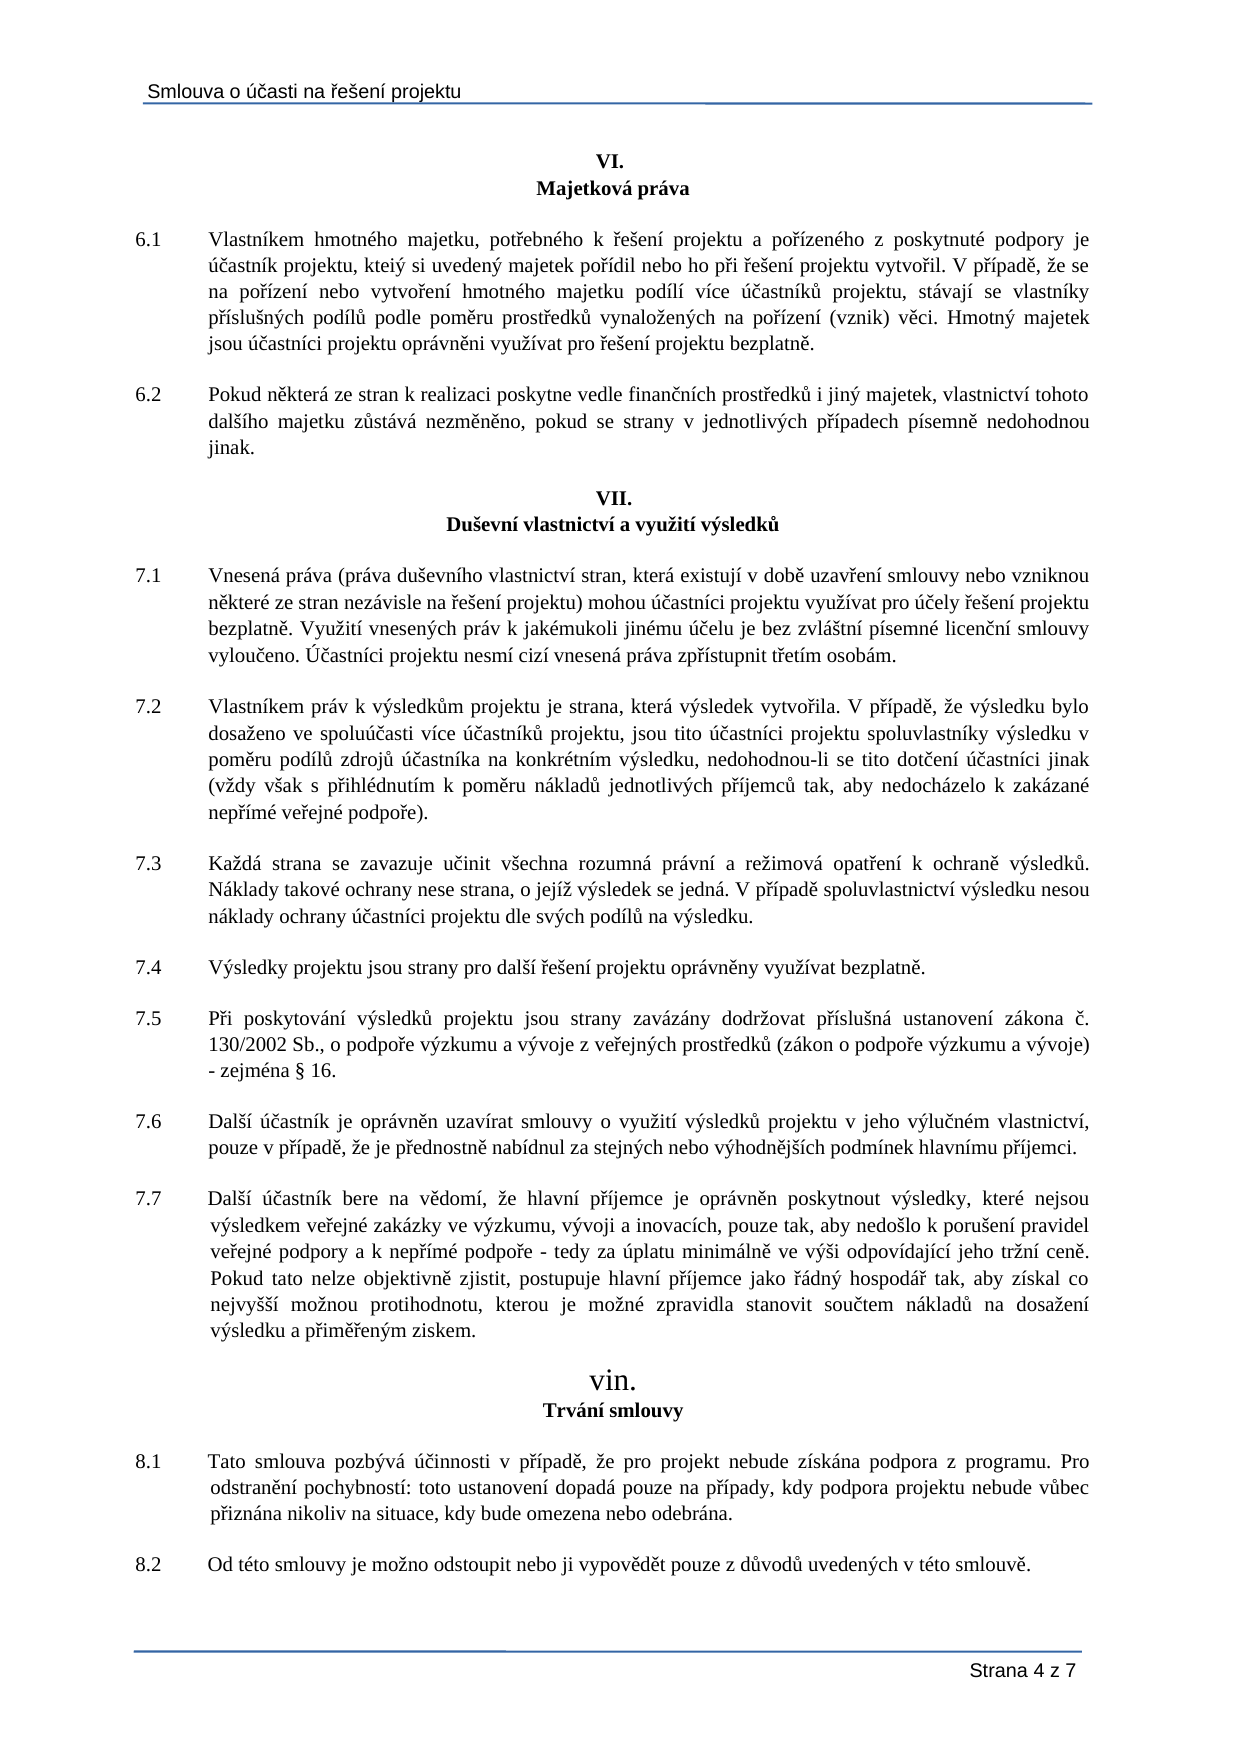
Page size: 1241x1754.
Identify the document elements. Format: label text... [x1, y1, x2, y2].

list Další účastník bere na vědomí, že hlavní příjemce je oprávněn poskytnout výsledky, které nejsou výsledkem veřejné zakázky ve výzkumu, vývoji a inovacích, pouze tak, aby nedošlo k porušení pravidel veřejné podpory a k nepřímé podpoře - tedy za úplatu minimálně ve výši odpovídající jeho tržní ceně. Pokud tato nelze objektivně zjistit, postupuje hlavní příjemce jako řádný hospodář tak, aby získal co nejvyšší možnou protihodnotu, kterou je možné zpravidla stanovit součtem nákladů na dosažení výsledku a přiměřeným ziskem. [135, 1186, 1091, 1342]
text VI. [591, 149, 1091, 173]
list Výsledky projektu jsou strany pro další řešení projektu oprávněny využívat bezplatně. [135, 955, 1091, 979]
text Trvání smlouvy [135, 1397, 1091, 1422]
list Vlastníkem práv k výsledkům projektu je strana, která výsledek vytvořila. V případě, že výsledku bylo dosaženo ve spoluúčasti více účastníků projektu, jsou tito účastníci projektu spoluvlastníky výsledku v poměru podílů zdrojů účastníka na konkrétním výsledku, nedohodnou-li se tito dotčení účastníci jinak (vždy však s přihlédnutím k poměru nákladů jednotlivých příjemců tak, aby nedocházelo k zakázané nepřímé veřejné podpoře). [135, 694, 1091, 824]
list Další účastník je oprávněn uzavírat smlouvy o využití výsledků projektu v jeho výlučném vlastnictví, pouze v případě, že je přednostně nabídnul za stejných nebo výhodnějších podmínek hlavnímu příjemci. [135, 1109, 1091, 1159]
text VII. [591, 486, 1091, 510]
list Při poskytování výsledků projektu jsou strany zavázány dodržovat příslušná ustanovení zákona č. 130/2002 Sb., o podpoře výzkumu a vývoje z veřejných prostředků (zákon o podpoře výzkumu a vývoje) - zejména § 16. [135, 1006, 1091, 1082]
list Vnesená práva (práva duševního vlastnictví stran, která existují v době uzavření smlouvy nebo vzniknou některé ze stran nezávisle na řešení projektu) mohou účastníci projektu využívat pro účely řešení projektu bezplatně. Využití vnesených práv k jakémukoli jinému účelu je bez zvláštní písemné licenční smlouvy vyloučeno. Účastníci projektu nesmí cizí vnesená práva zpřístupnit třetím osobám. [135, 563, 1091, 667]
list Vlastníkem hmotného majetku, potřebného k řešení projektu a pořízeného z poskytnuté podpory je účastník projektu, kteiý si uvedený majetek pořídil nebo ho při řešení projektu vytvořil. V případě, že se na pořízení nebo vytvoření hmotného majetku podílí více účastníků projektu, stávají se vlastníky příslušných podílů podle poměru prostředků vynaložených na pořízení (vznik) věci. Hmotný majetek jsou účastníci projektu oprávněni využívat pro řešení projektu bezplatně. [135, 227, 1091, 355]
list Od této smlouvy je možno odstoupit nebo ji vypovědět pouze z důvodů uvedených v této smlouvě. [135, 1552, 1091, 1576]
list Každá strana se zavazuje učinit všechna rozumná právní a režimová opatření k ochraně výsledků. Náklady takové ochrany nese strana, o jejíž výsledek se jedná. V případě spoluvlastnictví výsledku nesou náklady ochrany účastníci projektu dle svých podílů na výsledku. [135, 851, 1091, 928]
text Majetková práva [135, 176, 1091, 199]
list Pokud některá ze stran k realizaci poskytne vedle finančních prostředků i jiný majetek, vlastnictví tohoto dalšího majetku zůstává nezměněno, pokud se strany v jednotlivých případech písemně nedohodnou jinak. [135, 382, 1091, 459]
text Duševní vlastnictví a využití výsledků [135, 512, 1091, 536]
text vin. [135, 1362, 1091, 1397]
list Tato smlouva pozbývá účinnosti v případě, že pro projekt nebude získána podpora z programu. Pro odstranění pochybností: toto ustanovení dopadá pouze na případy, kdy podpora projektu nebude vůbec přiznána nikoliv na situace, kdy bude omezena nebo odebrána. [135, 1449, 1091, 1525]
